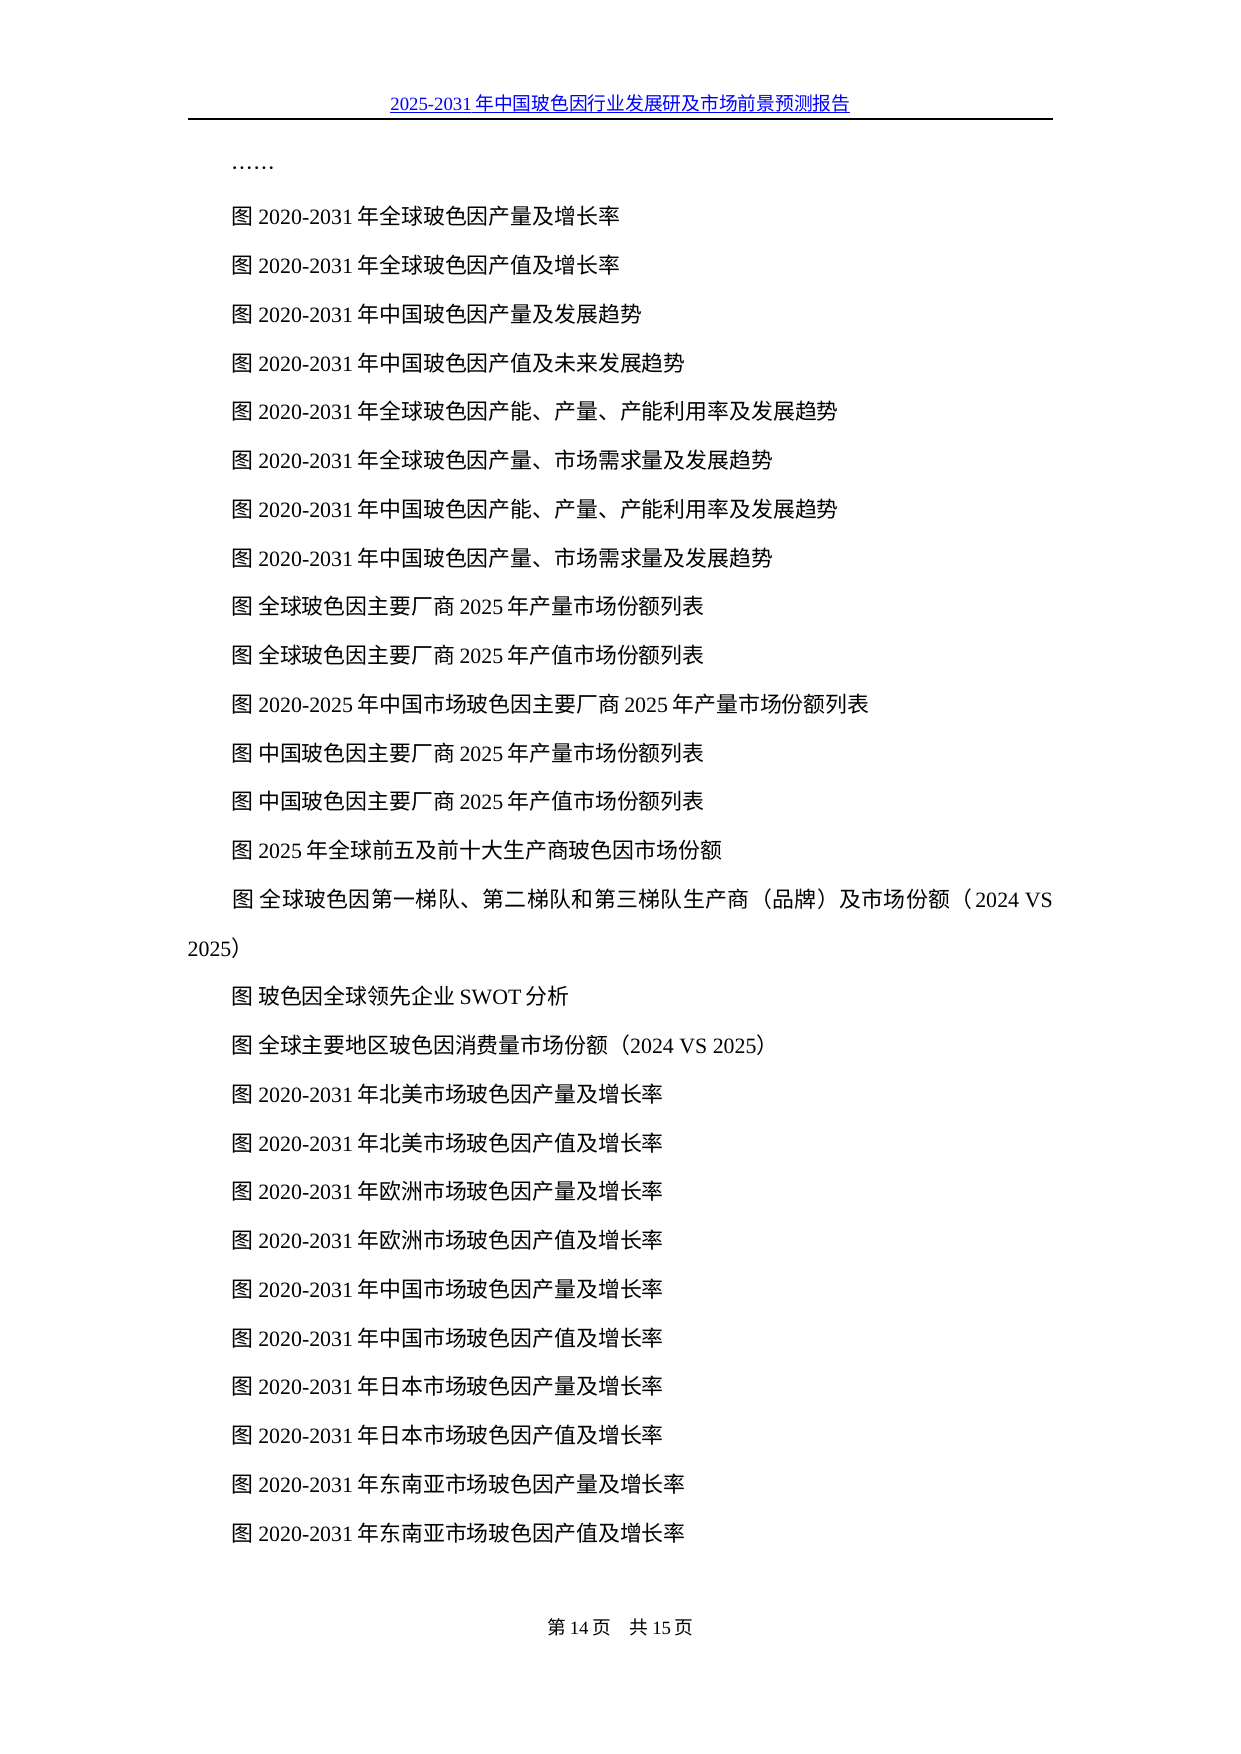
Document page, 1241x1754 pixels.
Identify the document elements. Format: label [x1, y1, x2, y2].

text [187, 150, 1053, 1548]
